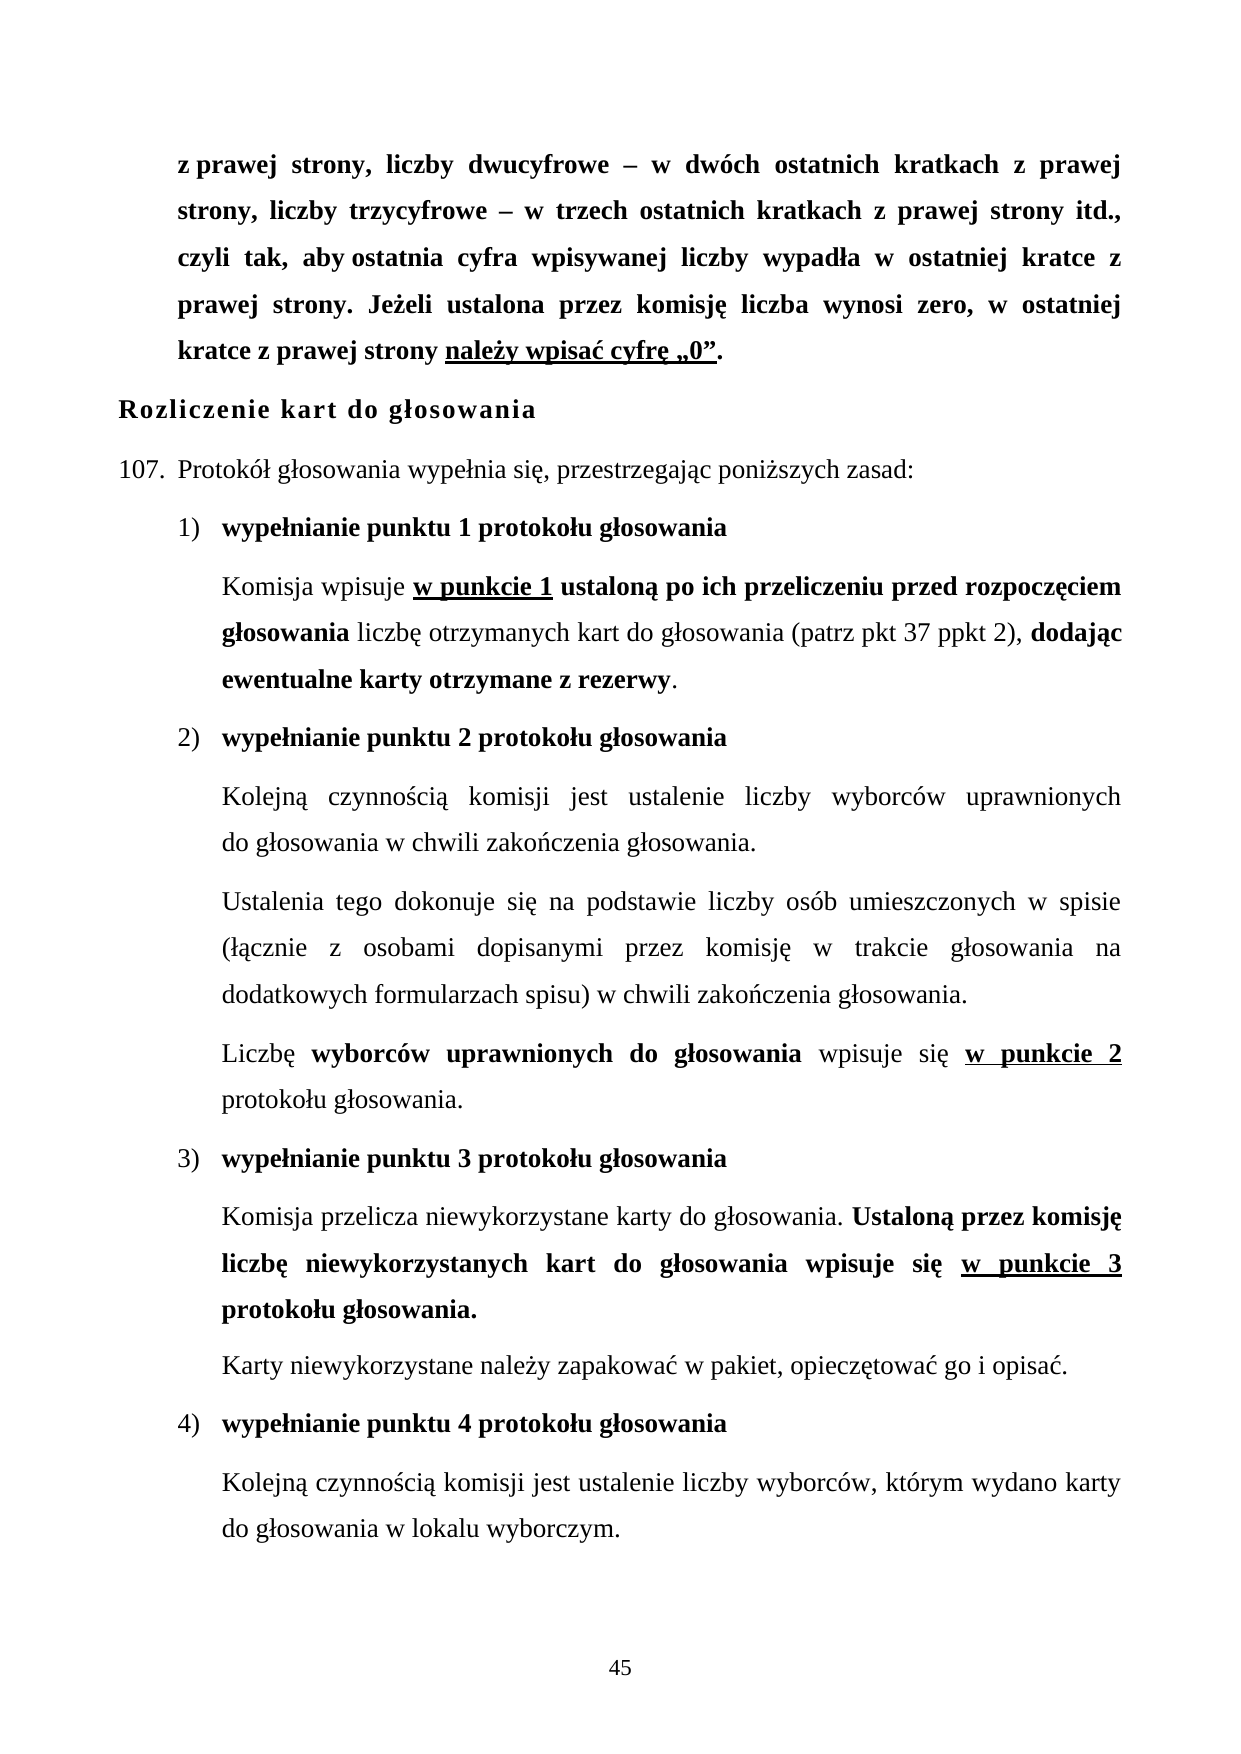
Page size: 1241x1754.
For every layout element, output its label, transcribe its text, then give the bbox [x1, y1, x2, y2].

text Ustalenia tego dokonuje się na podstawie liczby osób umieszczonych w spisie (łącznie z osobami dopisanymi przez komisję w trakcie głosowania na dodatkowych formularzach spisu) w chwili zakończenia głosowania. [222, 885, 1122, 1009]
text Kolejną czynnością komisji jest ustalenie liczby wyborców uprawnionych do głosowania w chwili zakończenia głosowania. [222, 780, 1122, 858]
list wypełnianie punktu 4 protokołu głosowania [177, 1407, 1122, 1439]
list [118, 148, 1122, 366]
text Rozliczenie kart do głosowania [118, 393, 1122, 425]
list Protokół głosowania wypełnia się, przestrzegając poniższych zasad: [118, 453, 1122, 484]
text Komisja wpisuje w punkcie 1 ustaloną po ich przeliczeniu przed rozpoczęciem głosowania liczbę otrzymanych kart do głosowania (patrz pkt 37 ppkt 2), dodając ewentualne karty otrzymane z rezerwy. [222, 569, 1122, 694]
text Kolejną czynnością komisji jest ustalenie liczby wyborców, którym wydano karty do głosowania w lokalu wyborczym. [222, 1466, 1122, 1544]
text Karty niewykorzystane należy zapakować w pakiet, opieczętować go i opisać. [222, 1349, 1122, 1380]
text Liczbę wyborców uprawnionych do głosowania wpisuje się w punkcie 2 protokołu głosowania. [221, 1037, 1122, 1114]
text Komisja przelicza niewykorzystane karty do głosowania. Ustaloną przez komisję liczbę niewykorzystanych kart do głosowania wpisuje się w punkcie 3 protokołu głosowania. [221, 1200, 1122, 1325]
list wypełnianie punktu 1 protokołu głosowania [177, 511, 1122, 542]
list wypełnianie punktu 2 protokołu głosowania [177, 721, 1122, 752]
list wypełnianie punktu 3 protokołu głosowania [177, 1142, 1122, 1173]
